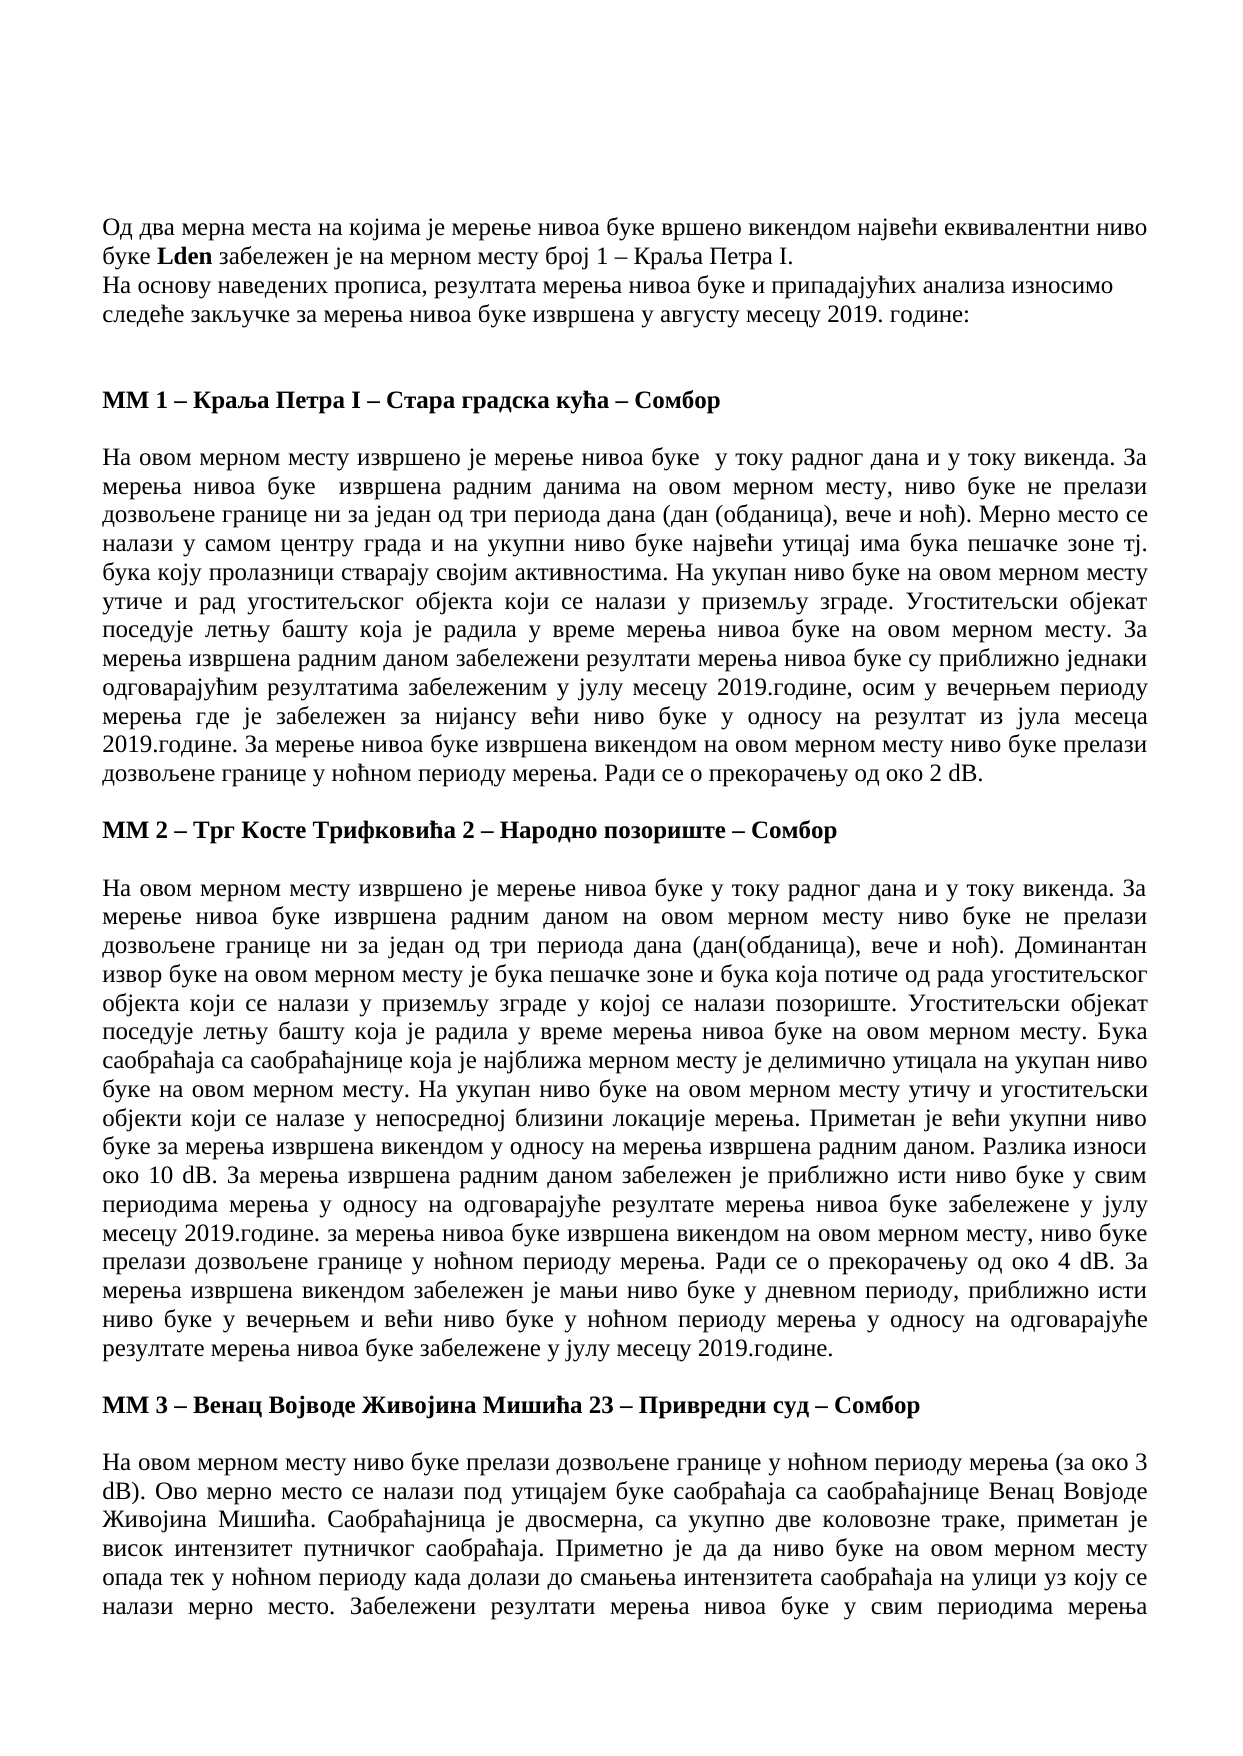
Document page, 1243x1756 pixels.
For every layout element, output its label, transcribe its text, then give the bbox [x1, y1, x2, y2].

text следеће закључке за мерења нивоа буке извршена у августу месецу 2019. године: [102, 299, 1149, 327]
text На овом мерном месту извршено је мерење нивоа буке у току радног дана и у току викенда. За мерења нивоа буке извршена радним данима на овом мерном месту, ниво буке не прелази дозвољене границе ни за један од три периода дана (дан (обданица), вече и ноћ). Мерно место се налази у самом центру града и на укупни ниво буке највећи утицај има бука пешачке зоне тј. бука коју пролазници стварају својим активностима. На укупан ниво буке на овом мерном месту утиче и рад угоститељског објекта који се налази у приземљу зграде. Угоститељски објекат поседује летњу башту која је радила у време мерења нивоа буке на овом мерном месту. За мерења извршена радним даном забележени резултати мерења нивоа буке су приближно једнаки одговарајућим резултатима забележеним у јулу месецу 2019.године, осим у вечерњем периоду мерења где је забележен за нијансу већи ниво буке у односу на резултат из јула месеца 2019.године. За мерење нивоа буке извршена викендом на овом мерном месту ниво буке прелази дозвољене границе у ноћном периоду мерења. Ради се о прекорачењу од око 2 dB. [102, 442, 1149, 787]
text ММ 1 – Краља Петра I – Стара градска кућа – Сомбор [102, 385, 1149, 414]
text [102, 1447, 1149, 1619]
text ММ 3 – Венац Војводе Живојина Мишића 23 – Привредни суд – Сомбор [102, 1390, 1149, 1418]
text ММ 2 – Трг Косте Трифковића 2 – Народно позориште – Сомбор [102, 815, 1149, 844]
text На основу наведених прописа, резултата мерења нивоа буке и припадајућих анализа износимо [102, 270, 1149, 299]
text На овом мерном месту извршено је мерење нивоа буке у току радног дана и у току викенда. За мерење нивоа буке извршена радним даном на овом мерном месту ниво буке не прелази дозвољене границе ни за један од три периода дана (дан(обданица), вече и ноћ). Доминантан извор буке на овом мерном месту је бука пешачке зоне и бука која потиче од рада угоститељског објекта који се налази у приземљу зграде у којој се налази позориште. Угоститељски објекат поседује летњу башту која је радила у време мерења нивоа буке на овом мерном месту. Бука саобраћаја са саобраћајнице која је најближа мерном месту је делимично утицала на укупан ниво буке на овом мерном месту. На укупан ниво буке на овом мерном месту утичу и угоститељски објекти који се налазе у непосредној близини локације мерења. Приметан је већи укупни ниво буке за мерења извршена викендом у односу на мерења извршена радним даном. Разлика износи око 10 dB. За мерења извршена радним даном забележен је приближно исти ниво буке у свим периодима мерења у односу на одговарајуће резултате мерења нивоа буке забележене у јулу месецу 2019.године. за мерења нивоа буке извршена викендом на овом мерном месту, ниво буке прелази дозвољене границе у ноћном периоду мерења. Ради се о прекорачењу од око 4 dB. За мерења извршена викендом забележен је мањи ниво буке у дневном периоду, приближно исти ниво буке у вечерњем и већи ниво буке у ноћном периоду мерења у односу на одговарајуће резултате мерења нивоа буке забележене у јулу месецу 2019.године. [102, 873, 1149, 1361]
text Од два мерна места на којима је мерење нивоа буке вршено викендом највећи еквивалентни ниво буке Lden забележен је на мерном месту број 1 – Краља Петра I. [102, 212, 1149, 270]
